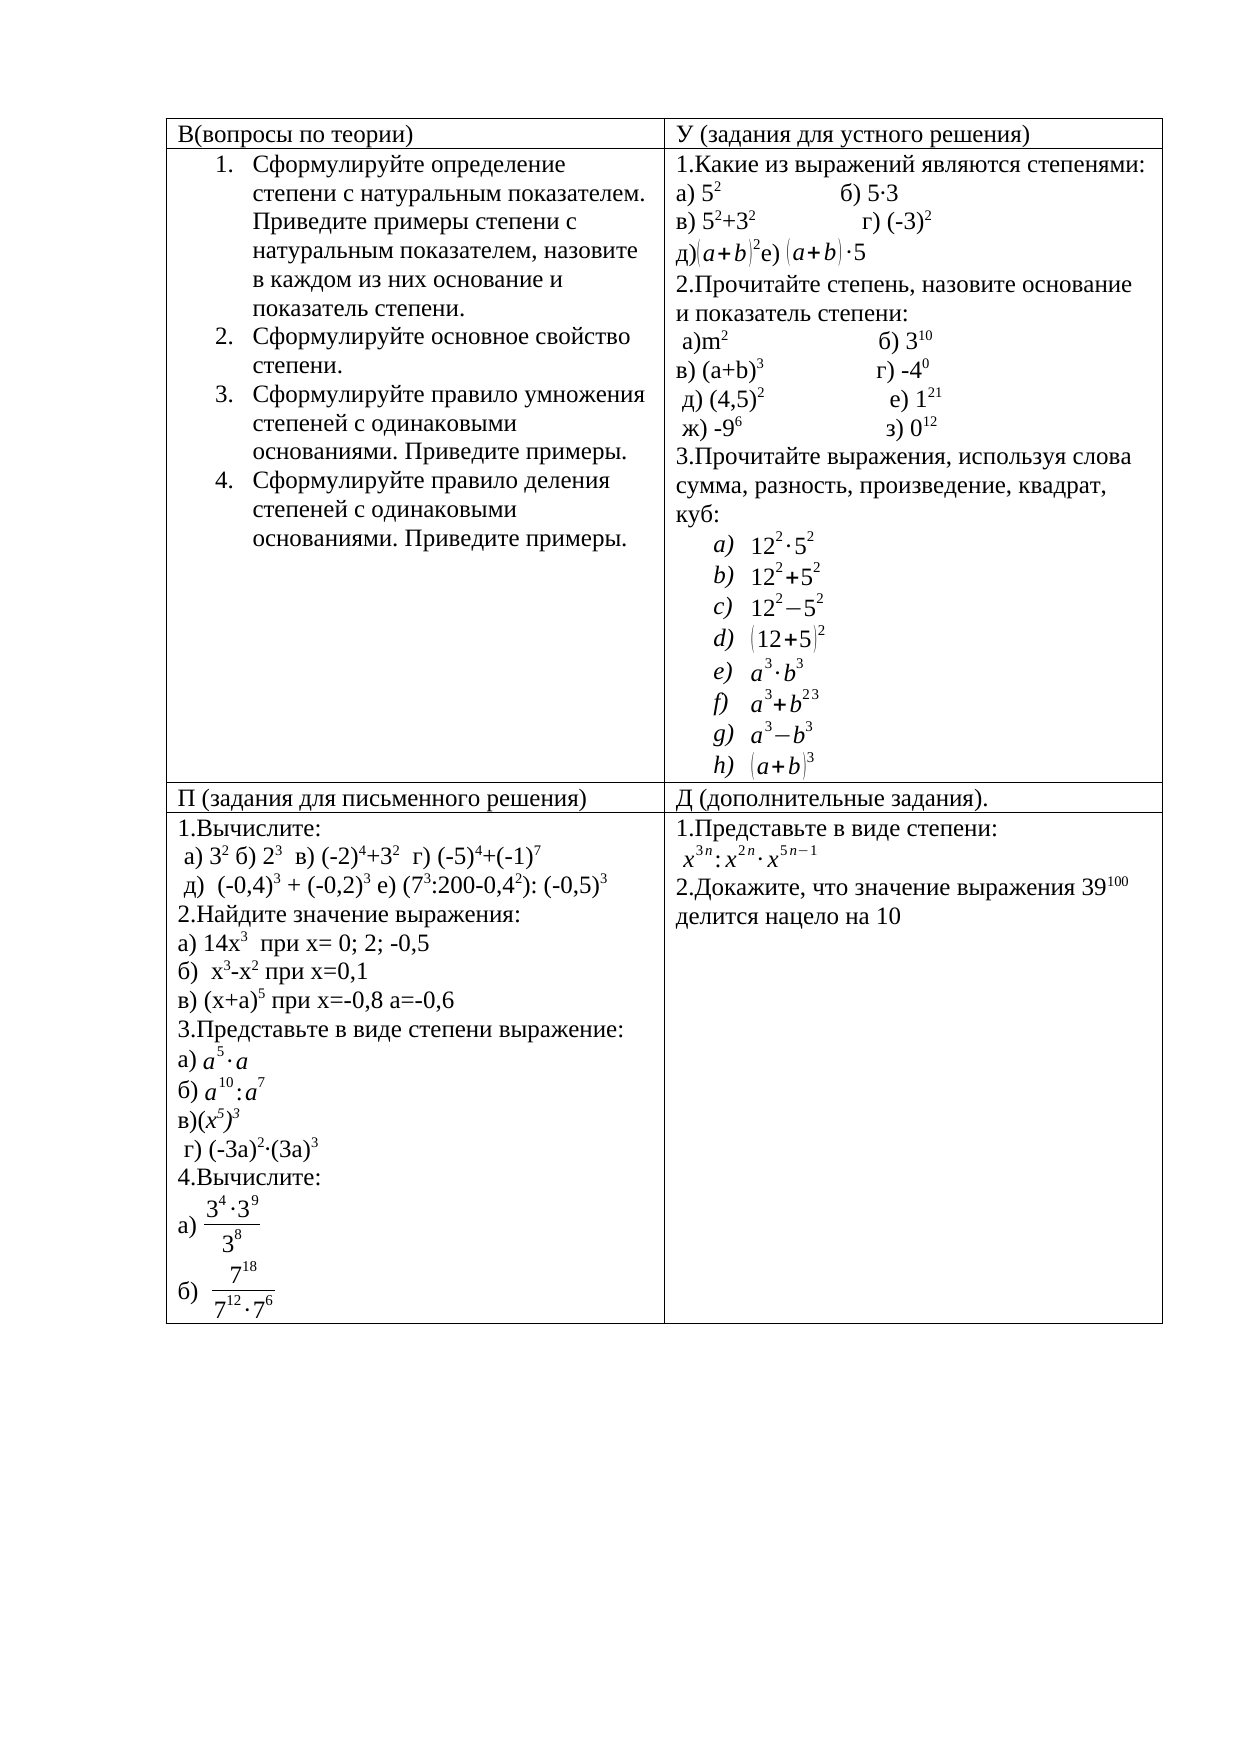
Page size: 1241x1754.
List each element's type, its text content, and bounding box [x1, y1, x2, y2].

table_cell Д (дополнительные задания). [665, 783, 1162, 812]
table_header В(вопросы по теории) [167, 119, 664, 148]
table_cell П (задания для письменного решения) [167, 783, 664, 812]
table_cell 1.Вычислите: а) 32 б) 23 в) (-2)4+32 г) (-5)4+(-1)7 д) (-0,4)3 + (-0,2)3 е) (73:200-0,42): (-0,5)3 2.Найдите значение выражения: а) 14х3 при х= 0; 2; -0,5 б) х3-х2 при х=0,1 в) (х+а)5 при х=-0,8 а=-0,6 3.Представьте в виде степени выражение: а) б) в)(x5)3 г) (-3a)2∙(3a)3 4.Вычислите: а) б) [167, 813, 664, 1323]
table_cell 1.Представьте в виде степени: 2.Докажите, что значение выражения 39100 делится нацело на 10 [665, 813, 1162, 1323]
table_cell 1.Какие из выражений являются степенями: а) 52 б) 5∙3 в) 52+32 г) (-3)2 д)е) 2.Прочитайте степень, назовите основание и показатель степени: а)m2 б) 310 в) (a+b)3 г) -40 д) (4,5)2 е) 121 ж) -96 з) 012 3.Прочитайте выражения, используя слова сумма, разность, произведение, квадрат, куб: [665, 149, 1162, 782]
table_header У (задания для устного решения) [665, 119, 1162, 148]
table_cell Сформулируйте определение степени с натуральным показателем. Приведите примеры степени с натуральным показателем, назовите в каждом из них основание и показатель степени. Сформулируйте основное свойство степени. Сформулируйте правило умножения степеней с одинаковыми основаниями. Приведите примеры. Сформулируйте правило деления степеней с одинаковыми основаниями. Приведите примеры. [167, 149, 664, 782]
